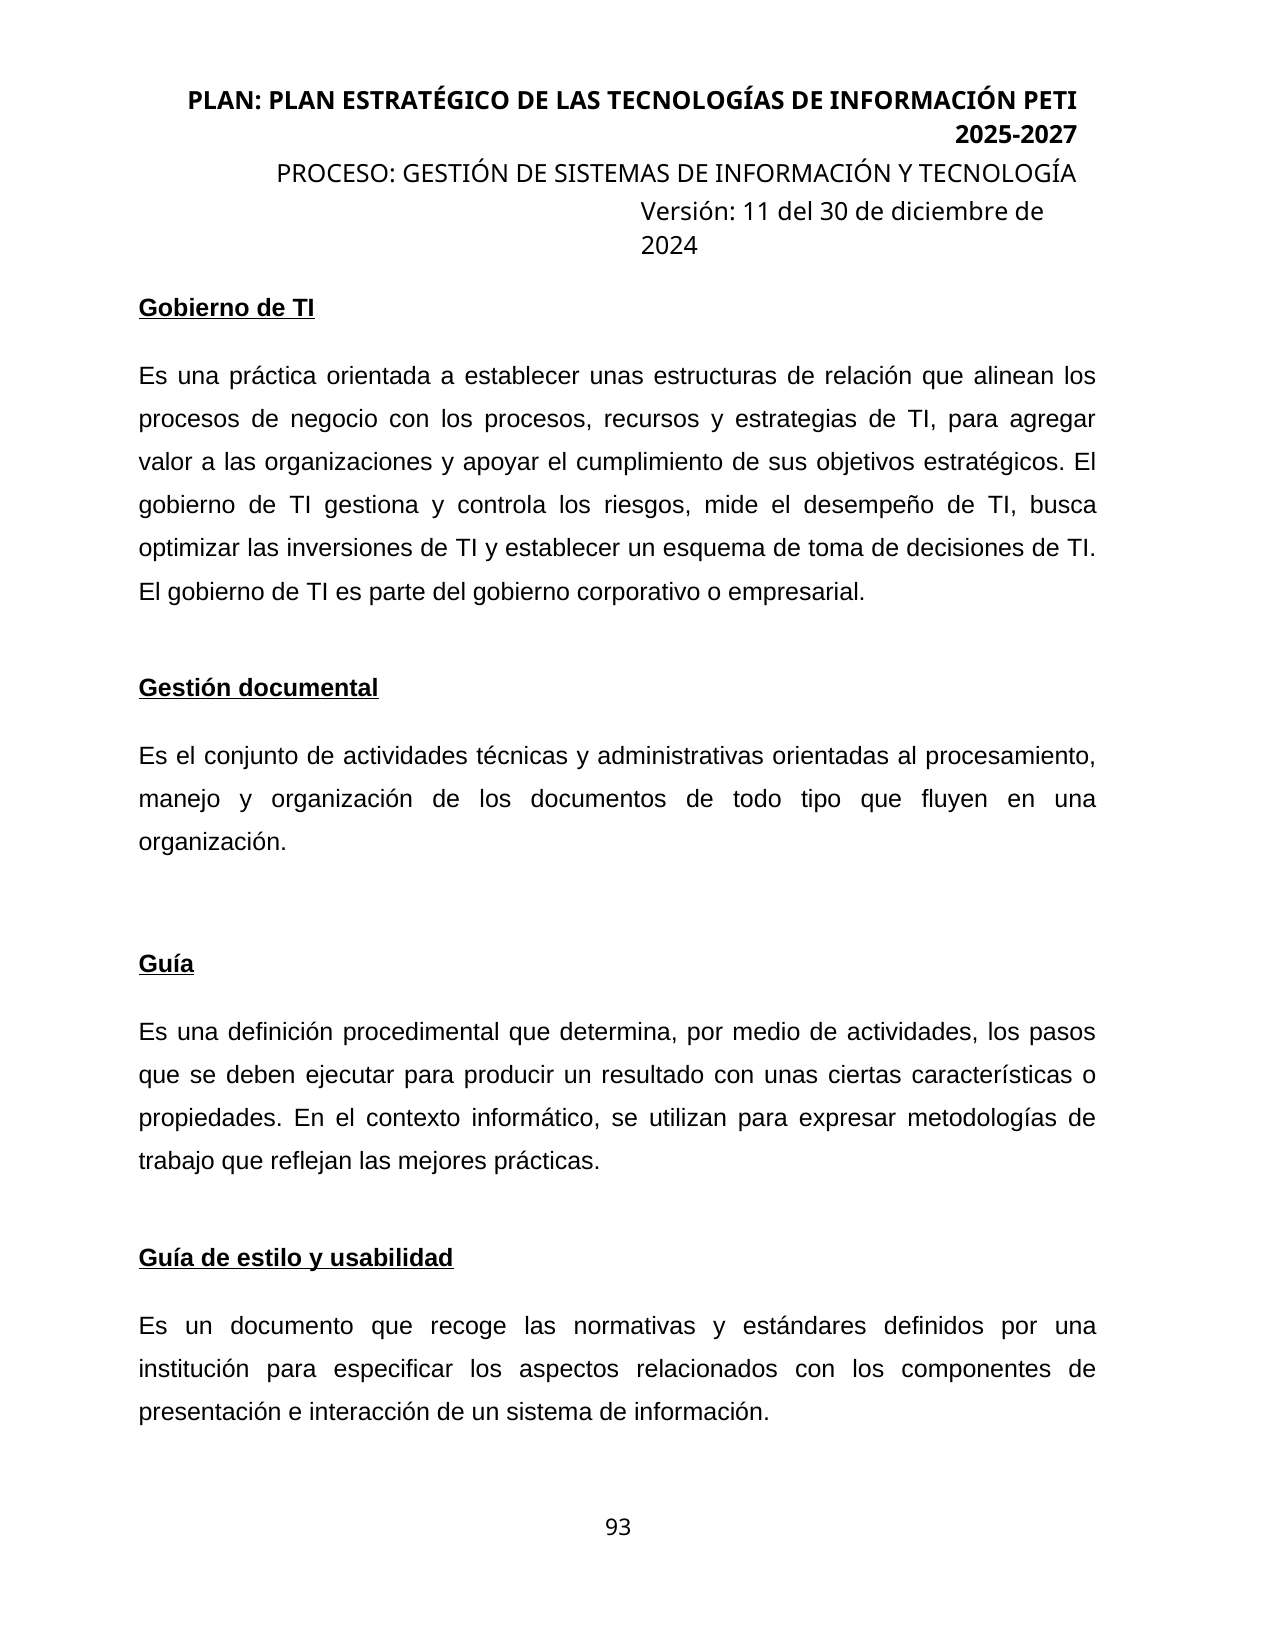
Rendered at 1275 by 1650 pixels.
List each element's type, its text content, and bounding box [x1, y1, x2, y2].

text Es el conjunto de actividades técnicas y administrativas orientadas al procesamiento, manejo y organización de los documentos de todo tipo que fluyen en una organización. [138, 741, 1098, 856]
text Es una definición procedimental que determina, por medio de actividades, los pasos que se deben ejecutar para producir un resultado con unas ciertas características o propiedades. En el contexto informático, se utilizan para expresar metodologías de trabajo que reflejan las mejores prácticas. [138, 1017, 1098, 1175]
text Es una práctica orientada a establecer unas estructuras de relación que alinean los procesos de negocio con los procesos, recursos y estrategias de TI, para agregar valor a las organizaciones y apoyar el cumplimiento de sus objetivos estratégicos. El gobierno de TI gestiona y controla los riesgos, mide el desempeño de TI, busca optimizar las inversiones de TI y establecer un esquema de toma de decisiones de TI. El gobierno de TI es parte del gobierno corporativo o empresarial. [138, 361, 1098, 605]
text Guía de estilo y usabilidad [138, 1243, 1098, 1272]
text Es un documento que recoge las normativas y estándares definidos por una institución para especificar los aspectos relacionados con los componentes de presentación e interacción de un sistema de información. [138, 1311, 1098, 1426]
text Guía [138, 949, 1098, 978]
text Gobierno de TI [138, 293, 1098, 322]
text Gestión documental [138, 673, 1098, 702]
